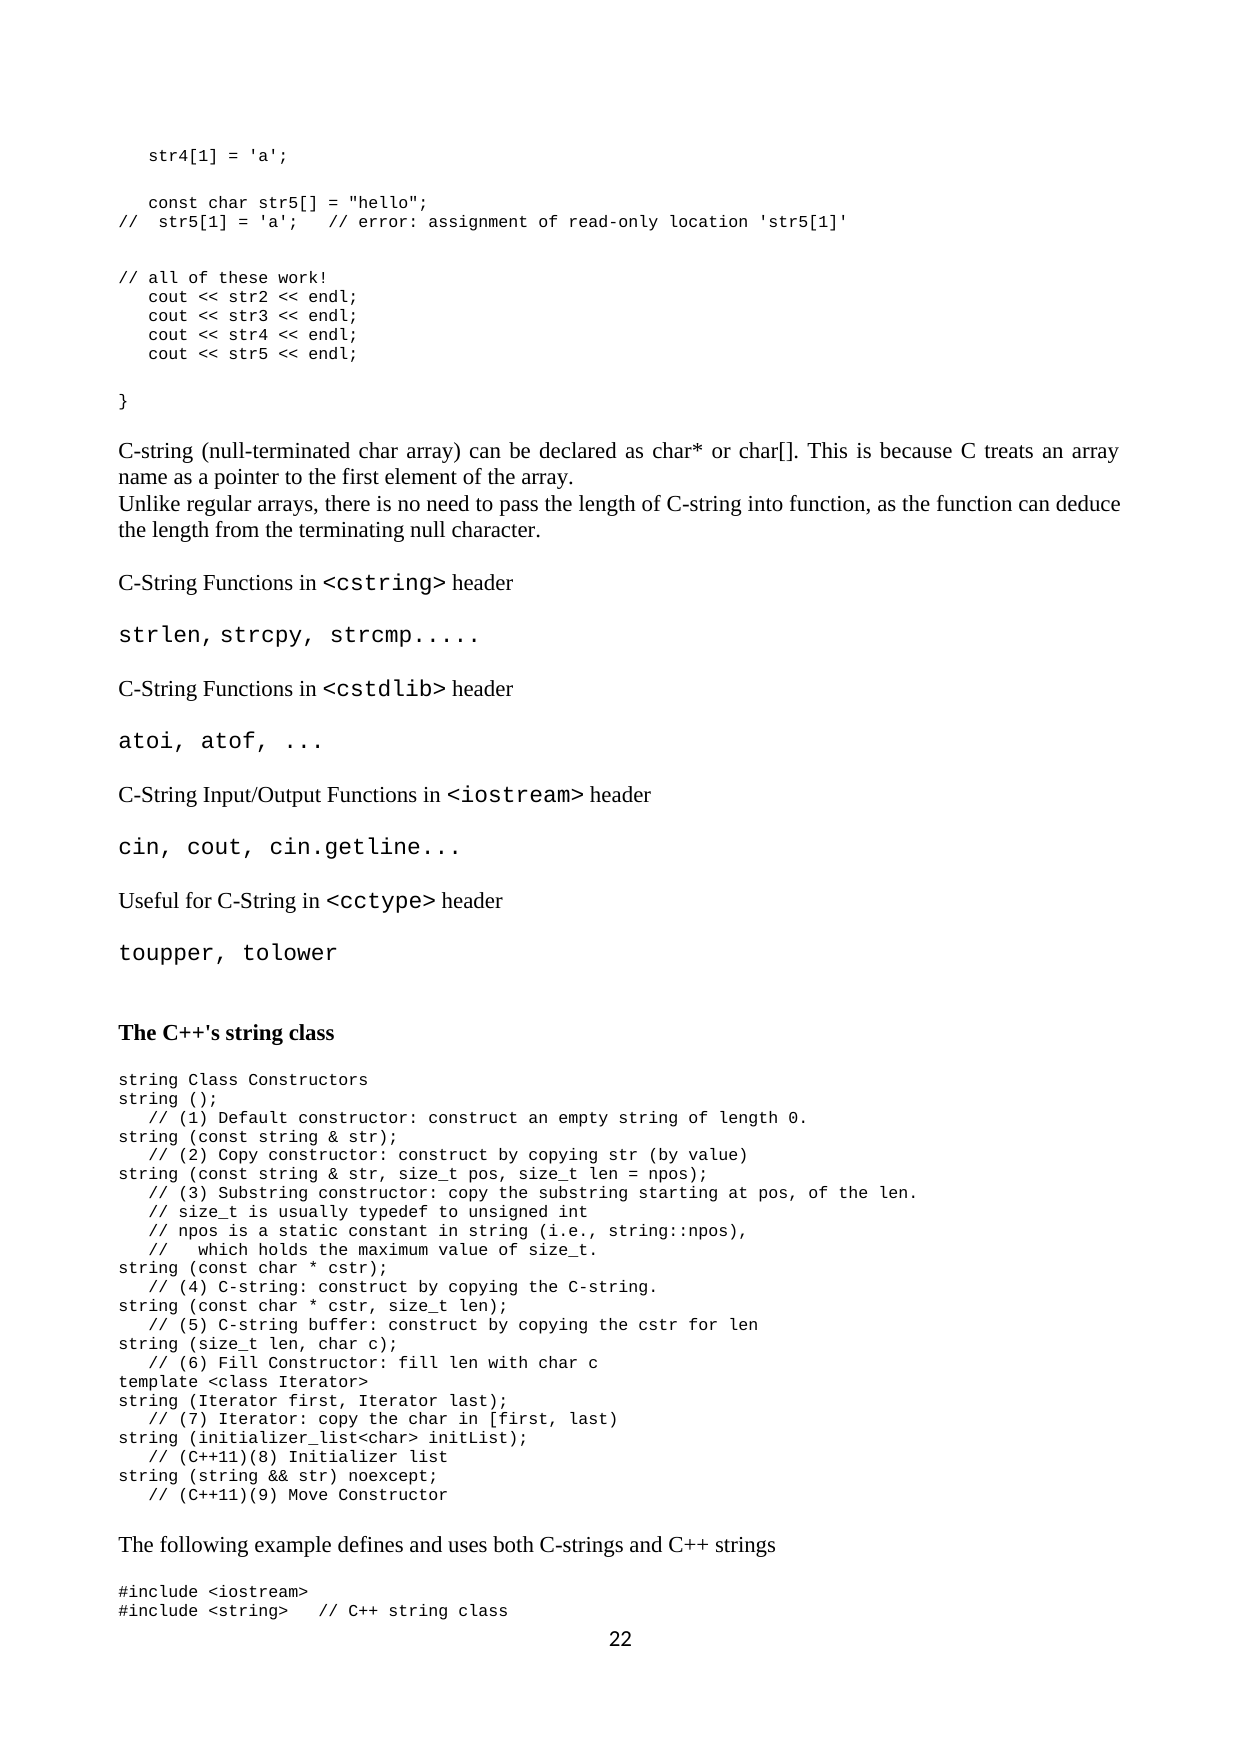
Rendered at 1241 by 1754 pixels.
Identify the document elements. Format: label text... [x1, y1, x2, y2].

text str4[1] = 'a'; [118, 148, 1122, 166]
text cin, cout, cin.getline... [118, 835, 1122, 861]
text C-string (null-terminated char array) can be declared as char* or char[]. This is because C treats an array name as a pointer to the first element of the array. [118, 437, 1122, 490]
text cout << str5 << endl; [118, 345, 1122, 364]
text } [118, 392, 1122, 411]
text // size_t is usually typedef to unsigned int [118, 1203, 1122, 1222]
text // (5) C-string buffer: construct by copying the cstr for len [118, 1317, 1122, 1336]
text // (6) Fill Constructor: fill len with char c [118, 1354, 1122, 1373]
text toupper, tolower [118, 941, 1122, 967]
text C-String Input/Output Functions in <iostream> header [118, 781, 1122, 809]
text string (initializer_list<char> initList); [118, 1430, 1122, 1449]
text // (7) Iterator: copy the char in [first, last) [118, 1411, 1122, 1430]
text The C++'s string class [118, 1019, 1122, 1046]
text // all of these work! [118, 270, 1122, 289]
text string (const char * cstr, size_t len); [118, 1298, 1122, 1317]
text string (Iterator first, Iterator last); [118, 1392, 1122, 1411]
text string (string && str) noexcept; [118, 1467, 1122, 1486]
text const char str5[] = "hello"; [118, 194, 1122, 213]
text // (C++11)(9) Move Constructor [118, 1486, 1122, 1505]
text strlen, strcpy, strcmp..... [118, 623, 1122, 649]
text // which holds the maximum value of size_t. [118, 1241, 1122, 1260]
text Useful for C-String in <cctype> header [118, 887, 1122, 915]
text C-String Functions in <cstdlib> header [118, 675, 1122, 703]
text cout << str4 << endl; [118, 326, 1122, 345]
text // (C++11)(8) Initializer list [118, 1449, 1122, 1467]
text string (size_t len, char c); [118, 1336, 1122, 1354]
text Unlike regular arrays, there is no need to pass the length of C-string into function, as the function can deduce the length from the terminating null character. [118, 490, 1122, 542]
text string (const char * cstr); [118, 1260, 1122, 1279]
text // npos is a static constant in string (i.e., string::npos), [118, 1222, 1122, 1241]
text C-String Functions in <cstring> header [118, 569, 1122, 597]
text // (3) Substring constructor: copy the substring starting at pos, of the len. [118, 1185, 1122, 1203]
text string (const string & str, size_t pos, size_t len = npos); [118, 1166, 1122, 1185]
text // (1) Default constructor: construct an empty string of length 0. [118, 1109, 1122, 1128]
text // (4) C-string: construct by copying the C-string. [118, 1279, 1122, 1298]
text #include <iostream> [118, 1583, 1122, 1602]
text cout << str3 << endl; [118, 308, 1122, 326]
text string (); [118, 1090, 1122, 1109]
text // str5[1] = 'a'; // error: assignment of read-only location 'str5[1]' [118, 213, 1122, 232]
text atoi, atof, ... [118, 729, 1122, 755]
text string Class Constructors [118, 1072, 1122, 1090]
text // (2) Copy constructor: construct by copying str (by value) [118, 1147, 1122, 1166]
text template <class Iterator> [118, 1373, 1122, 1392]
text string (const string & str); [118, 1128, 1122, 1147]
text The following example defines and uses both C-strings and C++ strings [118, 1531, 1122, 1557]
text cout << str2 << endl; [118, 289, 1122, 308]
text #include <string> // C++ string class [118, 1602, 1122, 1621]
